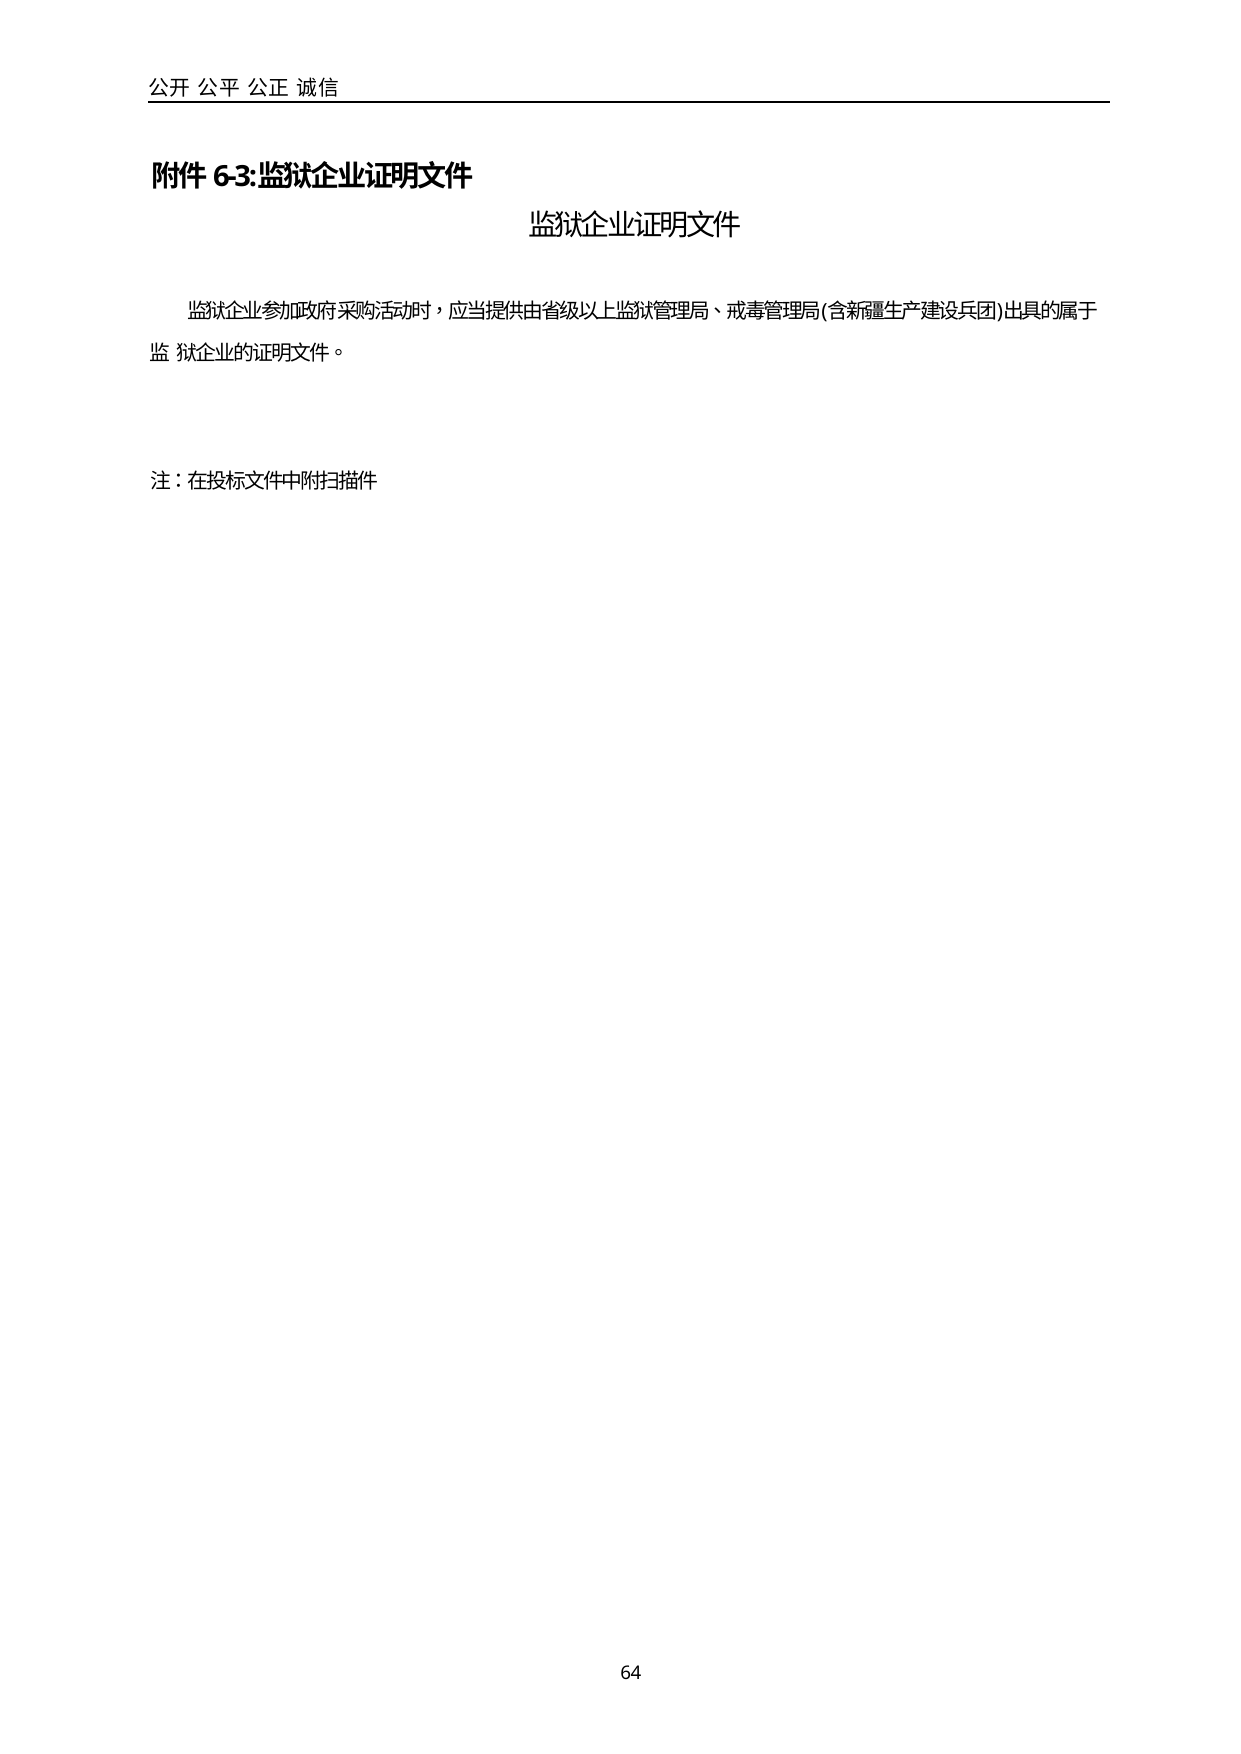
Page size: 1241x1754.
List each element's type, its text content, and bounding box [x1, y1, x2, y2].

text 监狱企业参加政府采购活动时，应当提供由省级以上监狱管理局、戒毒管理局(含新疆生产建设兵团)出具的属于监 狱企业的证明文件。 [149, 297, 1113, 367]
text 附件6-3:监狱企业证明文件 [151, 157, 1113, 193]
text 注：在投标文件中附扫描件 [150, 467, 1113, 494]
text 监狱企业证明文件 [528, 206, 1113, 242]
